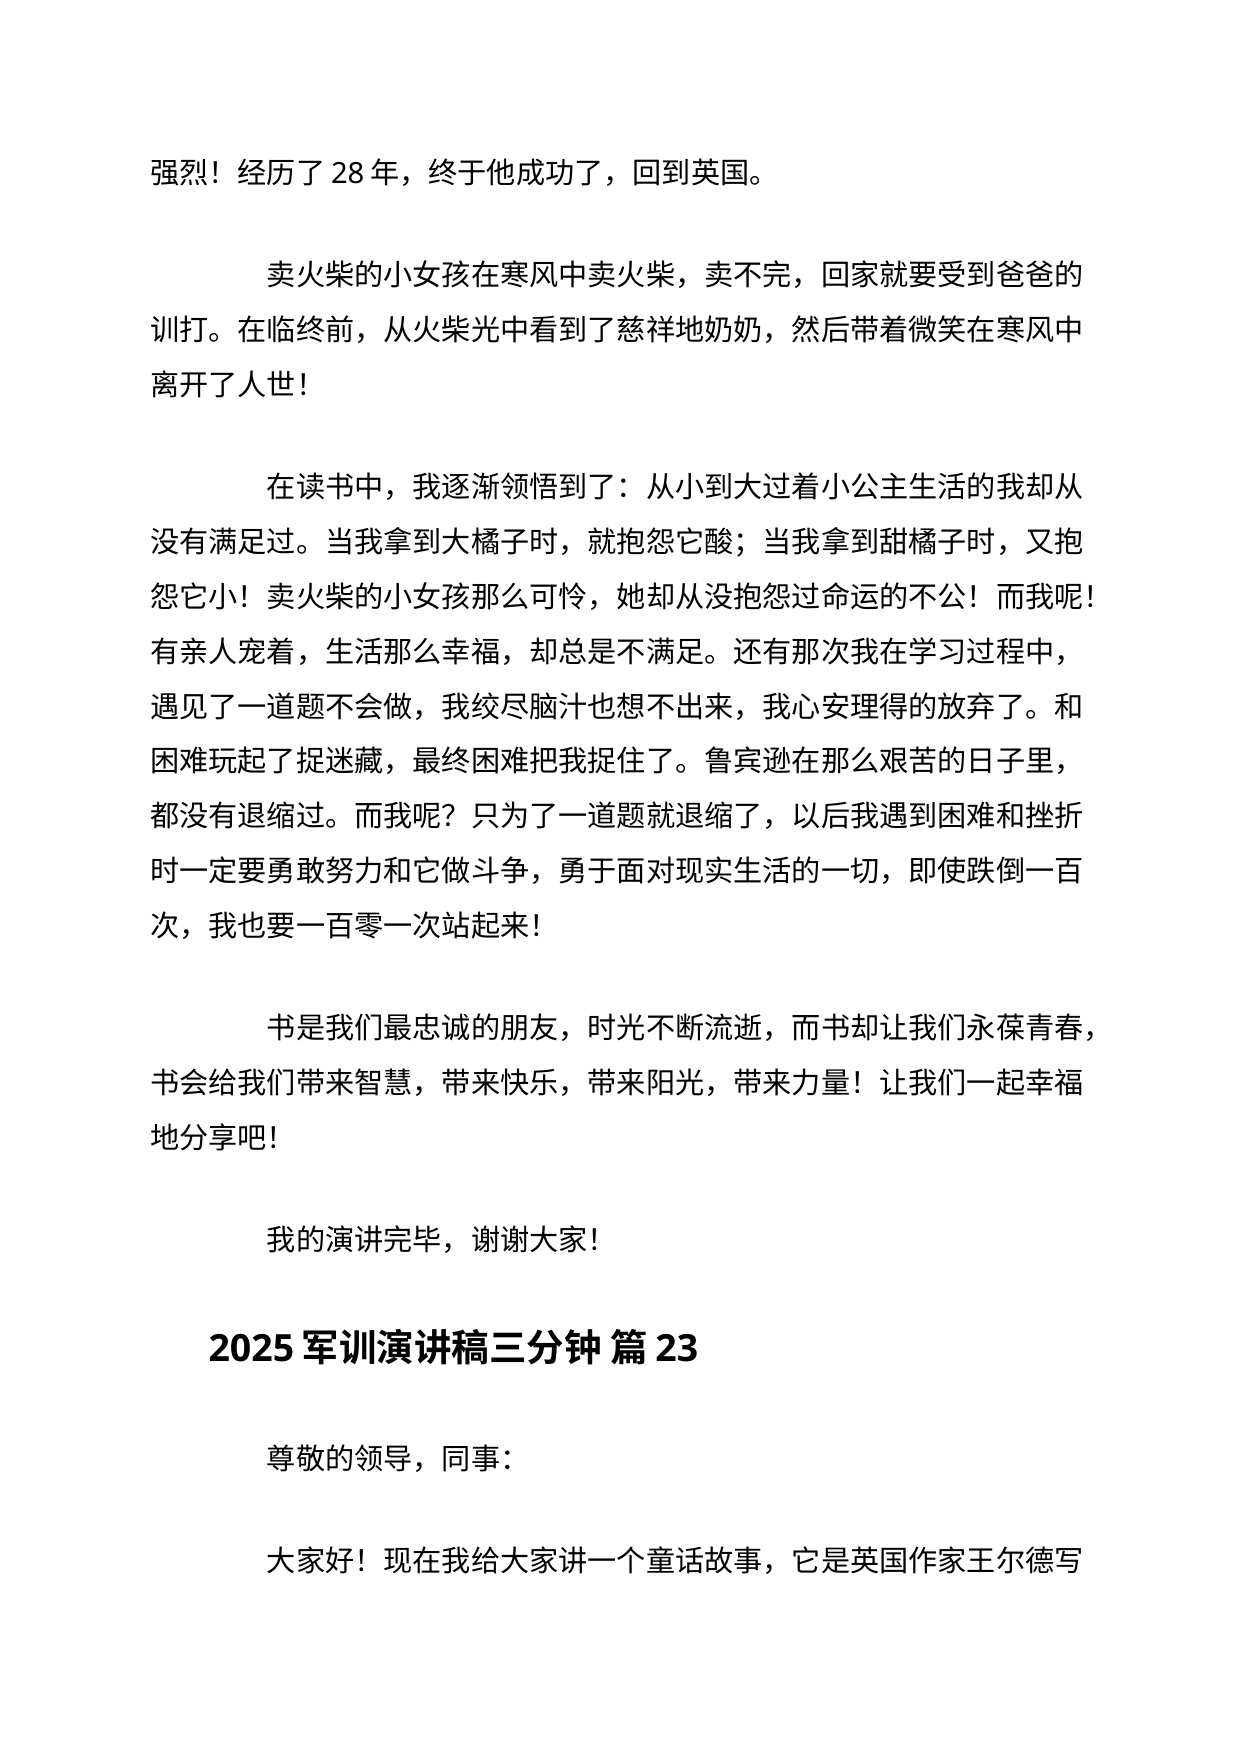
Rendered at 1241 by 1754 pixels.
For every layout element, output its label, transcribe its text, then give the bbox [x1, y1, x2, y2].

text 书是我们最忠诚的朋友，时光不断流逝，而书却让我们永葆青春，书会给我们带来智慧，带来快乐，带来阳光，带来力量！让我们一起幸福地分享吧！ [150, 1004, 1090, 1157]
text 在读书中，我逐渐领悟到了：从小到大过着小公主生活的我却从没有满足过。当我拿到大橘子时，就抱怨它酸；当我拿到甜橘子时，又抱怨它小！卖火柴的小女孩那么可怜，她却从没抱怨过命运的不公！而我呢！有亲人宠着，生活那么幸福，却总是不满足。还有那次我在学习过程中，遇见了一道题不会做，我绞尽脑汁也想不出来，我心安理得的放弃了。和困难玩起了捉迷藏，最终困难把我捉住了。鲁宾逊在那么艰苦的日子里，都没有退缩过。而我呢？只为了一道题就退缩了，以后我遇到困难和挫折时一定要勇敢努力和它做斗争，勇于面对现实生活的一切，即使跌倒一百次，我也要一百零一次站起来！ [150, 463, 1090, 945]
text 我的演讲完毕，谢谢大家！ [150, 1216, 1090, 1258]
text 卖火柴的小女孩在寒风中卖火柴，卖不完，回家就要受到爸爸的训打。在临终前，从火柴光中看到了慈祥地奶奶，然后带着微笑在寒风中离开了人世！ [150, 252, 1090, 404]
text 尊敬的领导，同事： [150, 1435, 1090, 1478]
text 2025军训演讲稿三分钟 篇23 [150, 1318, 1090, 1372]
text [150, 150, 1090, 192]
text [150, 1537, 1090, 1579]
